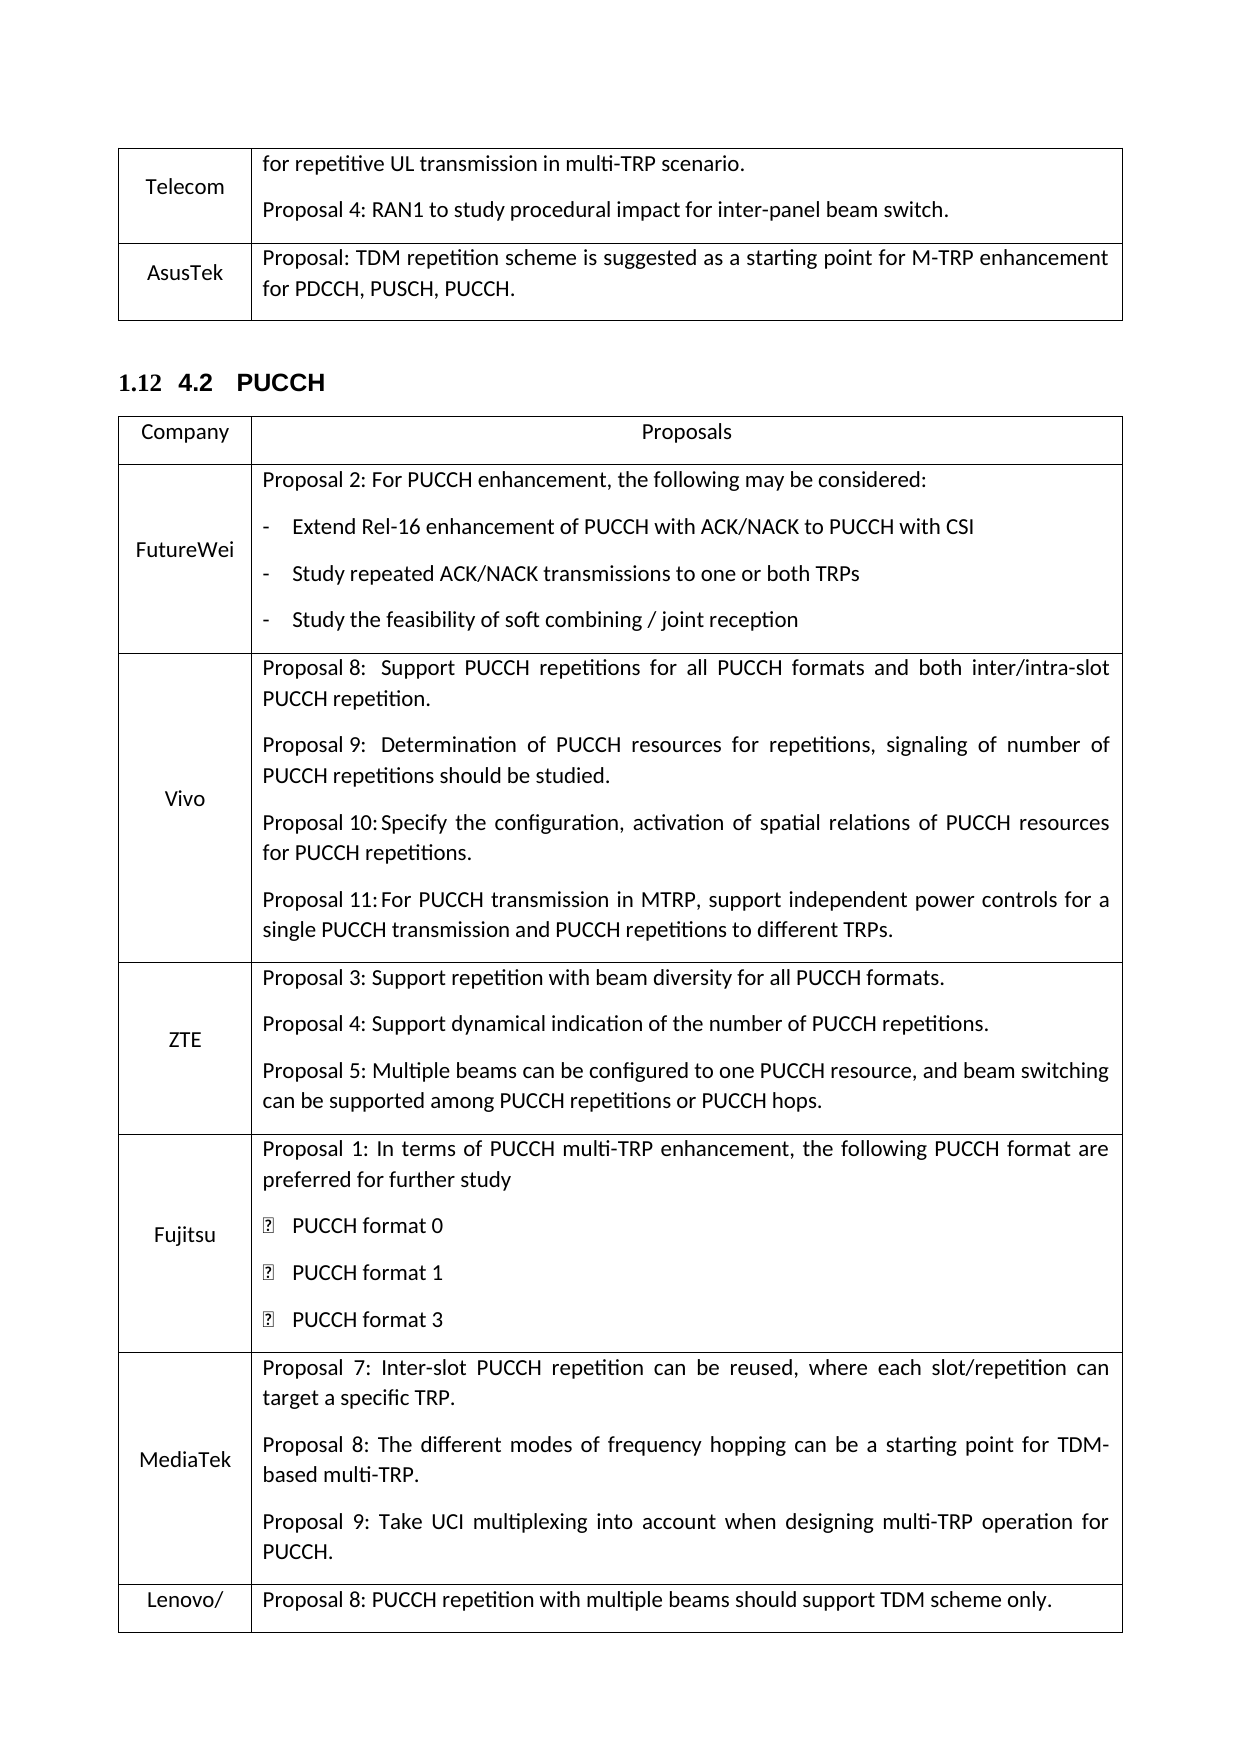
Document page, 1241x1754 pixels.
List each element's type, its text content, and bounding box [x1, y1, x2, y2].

table_cell AsusTek [119, 244, 251, 320]
table_header Company [119, 417, 251, 464]
table_cell FutureWei [119, 465, 251, 652]
table_cell Vivo [119, 654, 251, 962]
table_cell Proposal 8: Support PUCCH repetitions for all PUCCH formats and both inter/intra-slot PUCCH repetition. Proposal 9: Determination of PUCCH resources for repetitions, signaling of number of PUCCH repetitions should be studied. Proposal 10: Specify the configuration, activation of spatial relations of PUCCH resources for PUCCH repetitions. Proposal 11: For PUCCH transmission in MTRP, support independent power controls for a single PUCCH transmission and PUCCH repetitions to different TRPs. [252, 654, 1122, 962]
table_cell MediaTek [119, 1353, 251, 1584]
table_cell Proposal 7: Inter-slot PUCCH repetition can be reused, where each slot/repetition can target a specific TRP. Proposal 8: The different modes of frequency hopping can be a starting point for TDM-based multi-TRP. Proposal 9: Take UCI multiplexing into account when designing multi-TRP operation for PUCCH. [252, 1353, 1122, 1584]
table_cell ZTE [119, 963, 251, 1133]
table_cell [119, 149, 251, 242]
subtitle 4.2 PUCCH [118, 368, 1122, 397]
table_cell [252, 1585, 1122, 1632]
table_cell Proposal 1: In terms of PUCCH multi-TRP enhancement, the following PUCCH format are preferred for further study  PUCCH format 0  PUCCH format 1  PUCCH format 3 [252, 1135, 1122, 1352]
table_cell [119, 1585, 251, 1632]
table_cell Fujitsu [119, 1135, 251, 1352]
table_cell Proposal 3: Support repetition with beam diversity for all PUCCH formats. Proposal 4: Support dynamical indication of the number of PUCCH repetitions. Proposal 5: Multiple beams can be configured to one PUCCH resource, and beam switching can be supported among PUCCH repetitions or PUCCH hops. [252, 963, 1122, 1133]
table_cell Proposal: TDM repetition scheme is suggested as a starting point for M-TRP enhancement for PDCCH, PUSCH, PUCCH. [252, 244, 1122, 320]
table_header Proposals [252, 417, 1122, 464]
table_cell Proposal 2: For PUCCH enhancement, the following may be considered: - Extend Rel-16 enhancement of PUCCH with ACK/NACK to PUCCH with CSI - Study repeated ACK/NACK transmissions to one or both TRPs - Study the feasibility of soft combining / joint reception [252, 465, 1122, 652]
